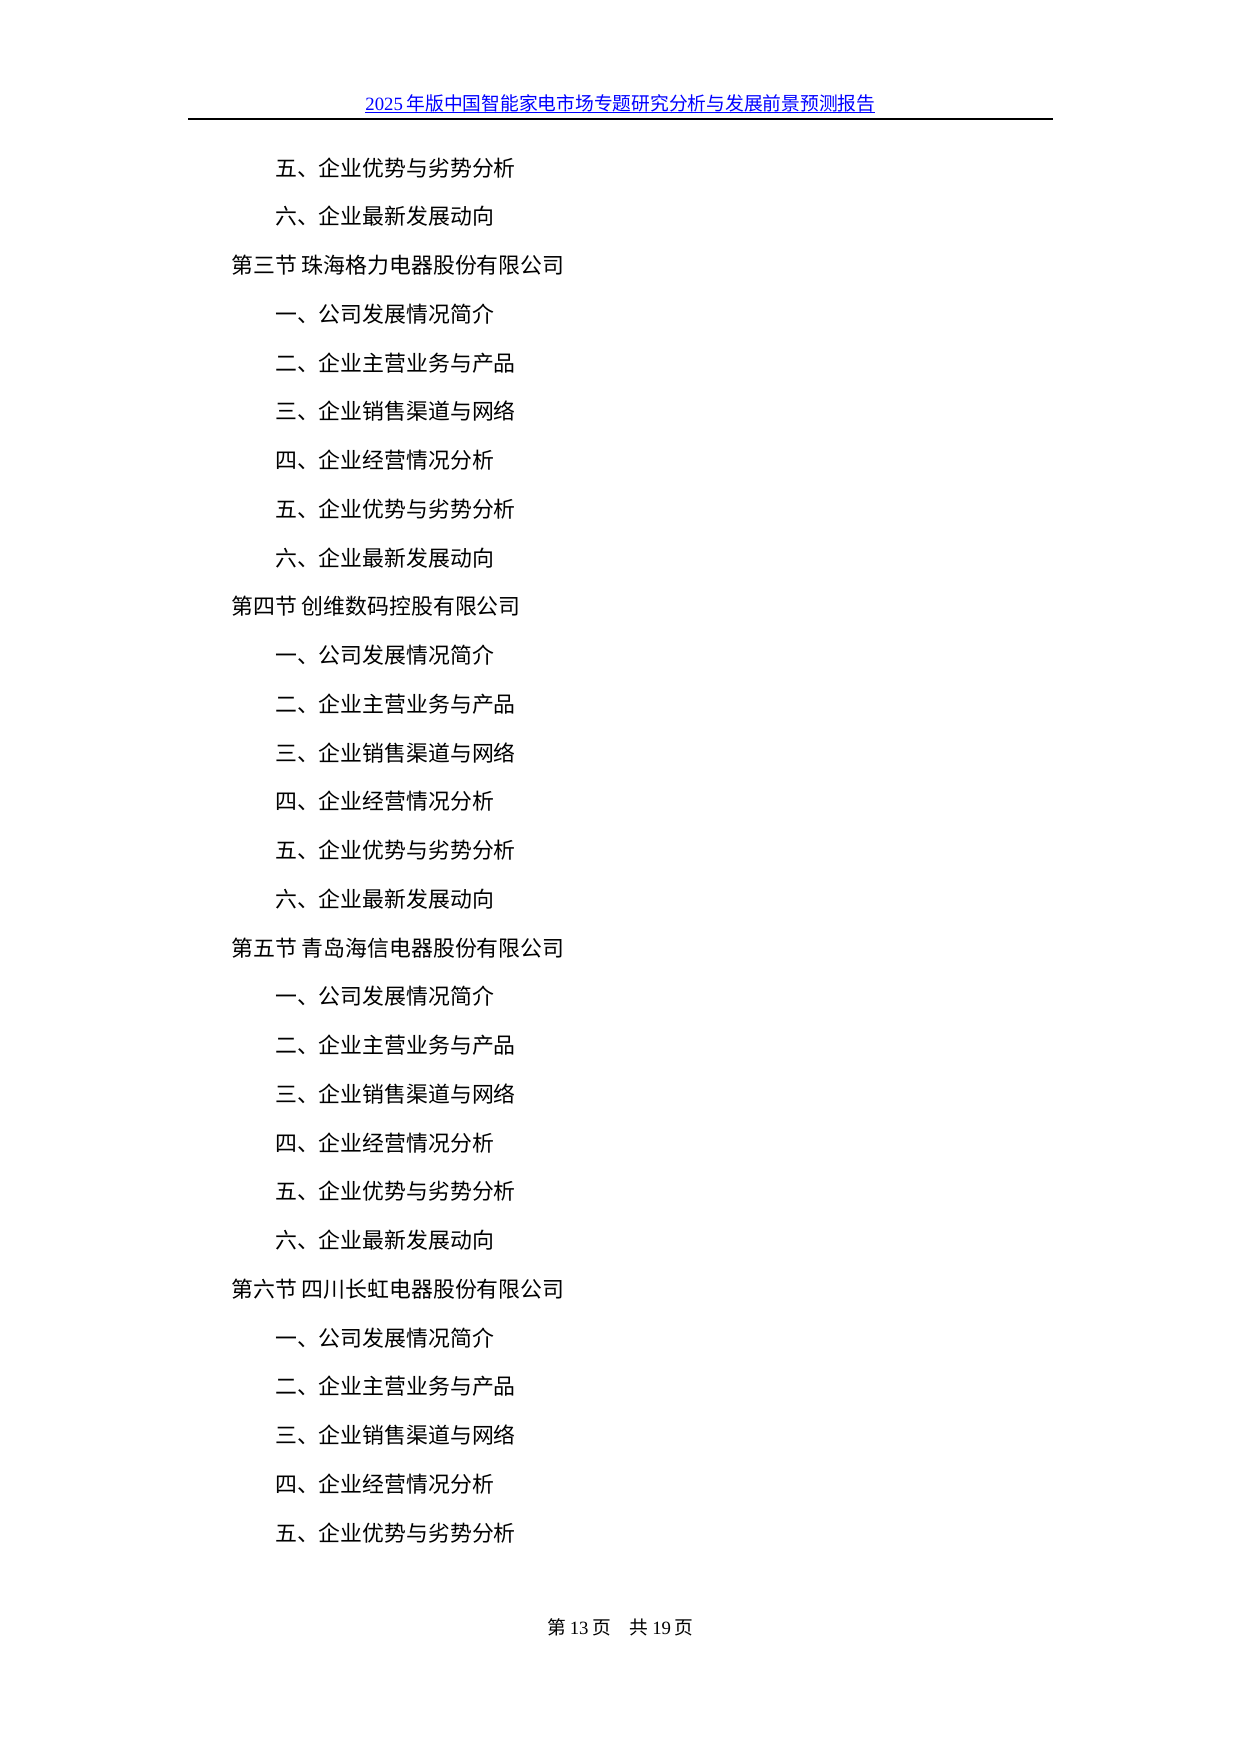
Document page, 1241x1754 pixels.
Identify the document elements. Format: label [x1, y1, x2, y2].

text [187, 150, 1053, 1548]
